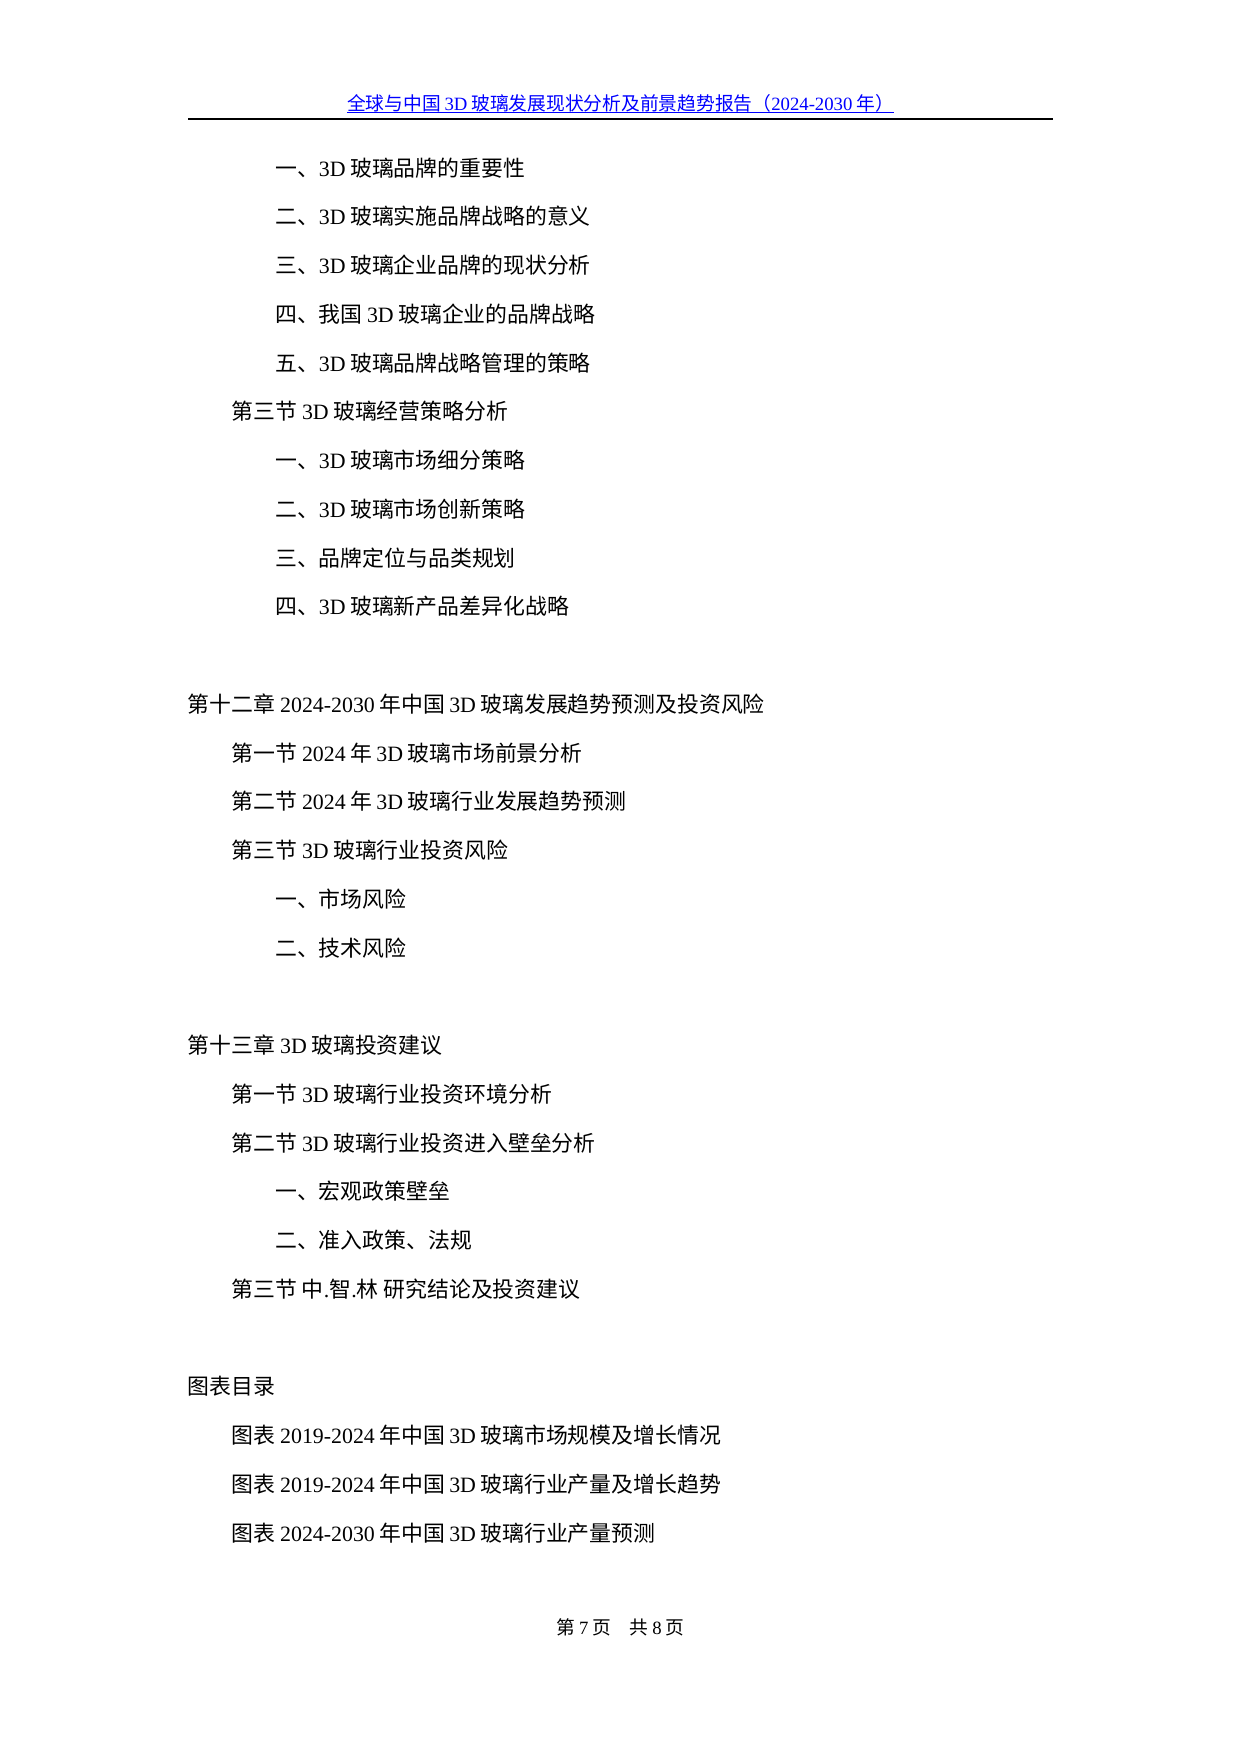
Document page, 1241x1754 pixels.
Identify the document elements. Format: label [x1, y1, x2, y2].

text [187, 150, 1053, 1548]
